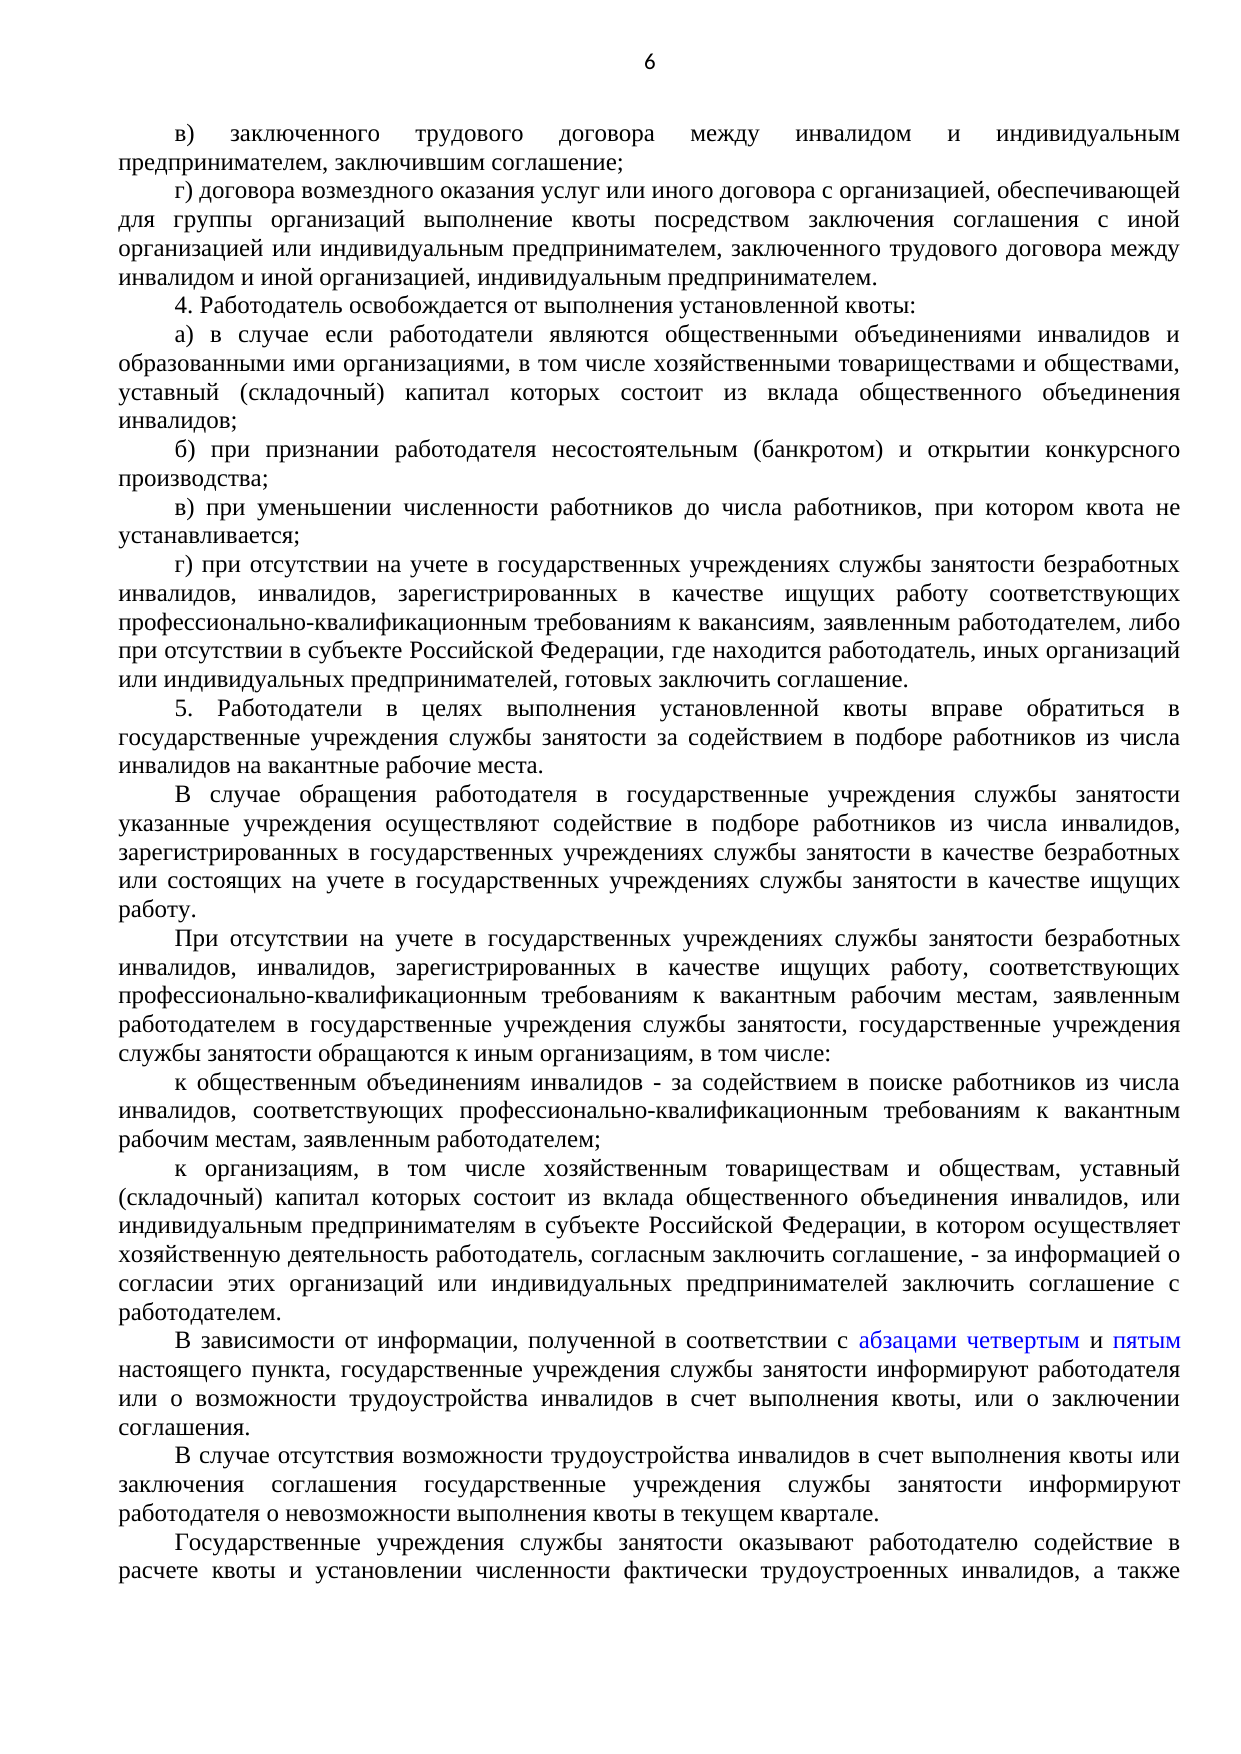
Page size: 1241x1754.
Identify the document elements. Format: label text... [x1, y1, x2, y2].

text к общественным объединениям инвалидов - за содействием в поиске работников из числа инвалидов, соответствующих профессионально-квалификационным требованиям к вакантным рабочим местам, заявленным работодателем; [118, 1067, 1181, 1153]
text При отсутствии на учете в государственных учреждениях службы занятости безработных инвалидов, инвалидов, зарегистрированных в качестве ищущих работу, соответствующих профессионально-квалификационным требованиям к вакантным рабочим местам, заявленным работодателем в государственные учреждения службы занятости, государственные учреждения службы занятости обращаются к иным организациям, в том числе: [118, 923, 1181, 1067]
text б) при признании работодателя несостоятельным (банкротом) и открытии конкурсного производства; [118, 434, 1181, 492]
text к организациям, в том числе хозяйственным товариществам и обществам, уставный (складочный) капитал которых состоит из вклада общественного объединения инвалидов, или индивидуальным предпринимателям в субъекте Российской Федерации, в котором осуществляет хозяйственную деятельность работодатель, согласным заключить соглашение, - за информацией о согласии этих организаций или индивидуальных предпринимателей заключить соглашение с работодателем. [118, 1153, 1181, 1326]
text 4. Работодатель освобождается от выполнения установленной квоты: [118, 291, 1181, 319]
text В зависимости от информации, полученной в соответствии с абзацами четвертым и пятым настоящего пункта, государственные учреждения службы занятости информируют работодателя или о возможности трудоустройства инвалидов в счет выполнения квоты, или о заключении соглашения. [118, 1326, 1181, 1441]
text в) заключенного трудового договора между инвалидом и индивидуальным предпринимателем, заключившим соглашение; [118, 118, 1181, 176]
text В случае обращения работодателя в государственные учреждения службы занятости указанные учреждения осуществляют содействие в подборе работников из числа инвалидов, зарегистрированных в государственных учреждениях службы занятости в качестве безработных или состоящих на учете в государственных учреждениях службы занятости в качестве ищущих работу. [118, 779, 1181, 923]
text а) в случае если работодатели являются общественными объединениями инвалидов и образованными ими организациями, в том числе хозяйственными товариществами и обществами, уставный (складочный) капитал которых состоит из вклада общественного объединения инвалидов; [118, 319, 1181, 434]
text г) договора возмездного оказания услуг или иного договора с организацией, обеспечивающей для группы организаций выполнение квоты посредством заключения соглашения с иной организацией или индивидуальным предпринимателем, заключенного трудового договора между инвалидом и иной организацией, индивидуальным предпринимателем. [118, 176, 1181, 291]
text 5. Работодатели в целях выполнения установленной квоты вправе обратиться в государственные учреждения службы занятости за содействием в подборе работников из числа инвалидов на вакантные рабочие места. [118, 693, 1181, 779]
text в) при уменьшении численности работников до числа работников, при котором квота не устанавливается; [118, 492, 1181, 549]
text В случае отсутствия возможности трудоустройства инвалидов в счет выполнения квоты или заключения соглашения государственные учреждения службы занятости информируют работодателя о невозможности выполнения квоты в текущем квартале. [118, 1441, 1181, 1527]
text г) при отсутствии на учете в государственных учреждениях службы занятости безработных инвалидов, инвалидов, зарегистрированных в качестве ищущих работу соответствующих профессионально-квалификационным требованиям к вакансиям, заявленным работодателем, либо при отсутствии в субъекте Российской Федерации, где находится работодатель, иных организаций или индивидуальных предпринимателей, готовых заключить соглашение. [118, 549, 1181, 693]
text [118, 1527, 1181, 1584]
